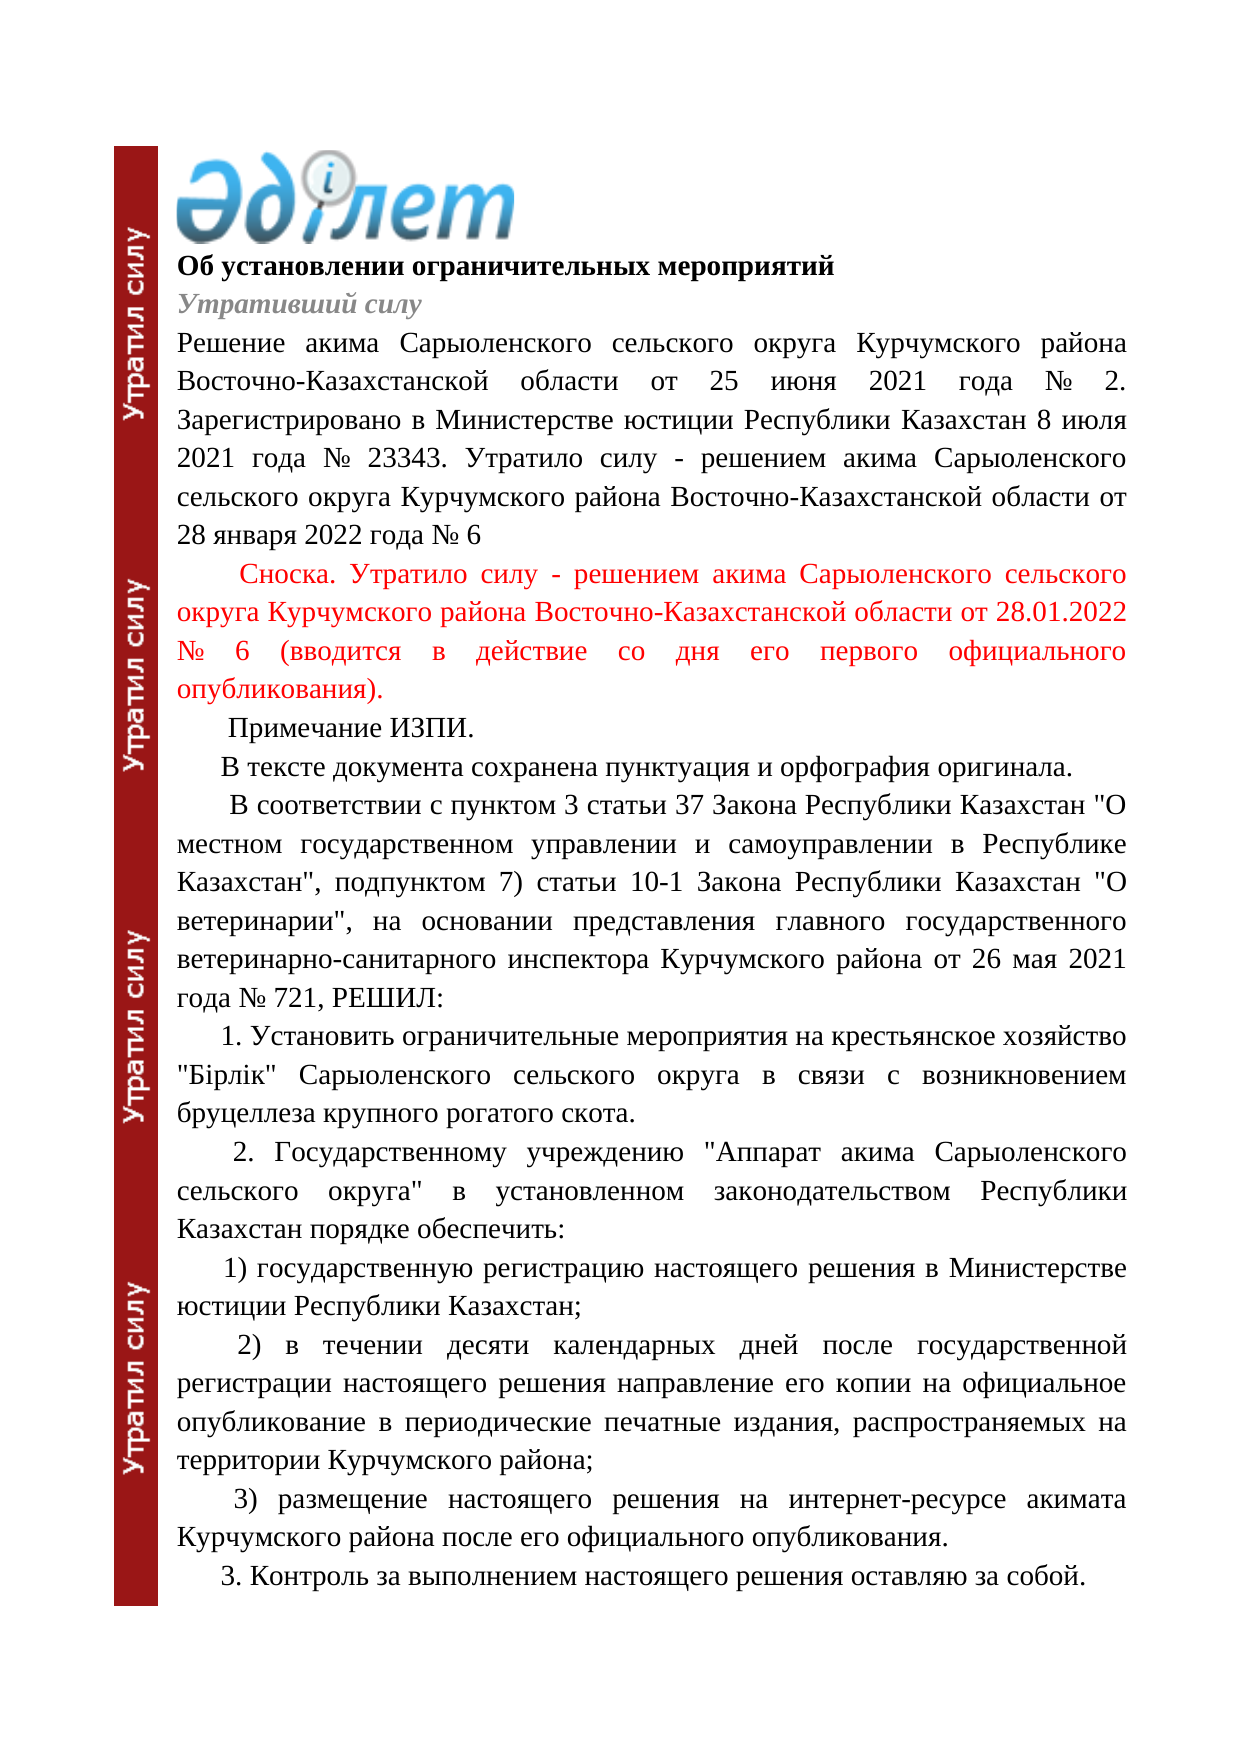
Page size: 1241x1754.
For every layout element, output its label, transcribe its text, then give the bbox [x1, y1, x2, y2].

text 3) размещение настоящего решения на интернет-ресурсе акимата Курчумского района после его официального опубликования. [112, 1481, 1128, 1553]
text Об установлении ограничительных мероприятий [112, 248, 1128, 281]
picture [114, 1322, 158, 1327]
picture [114, 146, 158, 248]
picture [114, 1129, 158, 1134]
text 2) в течении десяти календарных дней после государственной регистрации настоящего решения направление его копии на официальное опубликование в периодические печатные издания, распространяемых на территории Курчумского района; [112, 1327, 1128, 1476]
text В тексте документа сохранена пунктуация и орфография оригинала. [112, 749, 1128, 782]
picture [114, 1245, 158, 1250]
text 1) государственную регистрацию настоящего решения в Министерстве юстиции Республики Казахстан; [112, 1250, 1128, 1322]
picture [114, 782, 158, 787]
text 3. Контроль за выполнением настоящего решения оставляю за собой. [112, 1558, 1128, 1592]
text Решение акима Сарыоленского сельского округа Курчумского района Восточно-Казахстанской области от 25 июня 2021 года № 2. Зарегистрировано в Министерстве юстиции Республики Казахстан 8 июля 2021 года № 23343. Утратило силу - решением акима Сарыоленского сельского округа Курчумского района Восточно-Казахстанской области от 28 января 2022 года № 6 [112, 325, 1128, 551]
picture [114, 320, 158, 325]
picture [114, 281, 158, 286]
picture [114, 1592, 158, 1606]
picture [114, 1553, 158, 1558]
picture [114, 551, 158, 556]
text Утративший силу [112, 286, 1128, 320]
text 2. Государственному учреждению "Аппарат акима Сарыоленского сельского округа" в установленном законодательством Республики Казахстан порядке обеспечить: [112, 1134, 1128, 1245]
text В соответствии с пунктом 3 статьи 37 Закона Республики Казахстан "О местном государственном управлении и самоуправлении в Республике Казахстан", подпунктом 7) статьи 10-1 Закона Республики Казахстан "О ветеринарии", на основании представления главного государственного ветеринарно-санитарного инспектора Курчумского района от 26 мая 2021 года № 721, РЕШИЛ: [112, 787, 1128, 1013]
picture [176, 150, 515, 244]
text Примечание ИЗПИ. [112, 710, 1128, 744]
picture [114, 1476, 158, 1481]
text Сноска. Утратило силу - решением акима Сарыоленского сельского округа Курчумского района Восточно-Казахстанской области от 28.01.2022 № 6 (вводится в действие со дня его первого официального опубликования). [112, 556, 1128, 705]
picture [114, 705, 158, 710]
picture [114, 744, 158, 749]
text 1. Установить ограничительные мероприятия на крестьянское хозяйство "Бірлік" Сарыоленского сельского округа в связи с возникновением бруцеллеза крупного рогатого скота. [112, 1018, 1128, 1129]
picture [114, 1013, 158, 1018]
